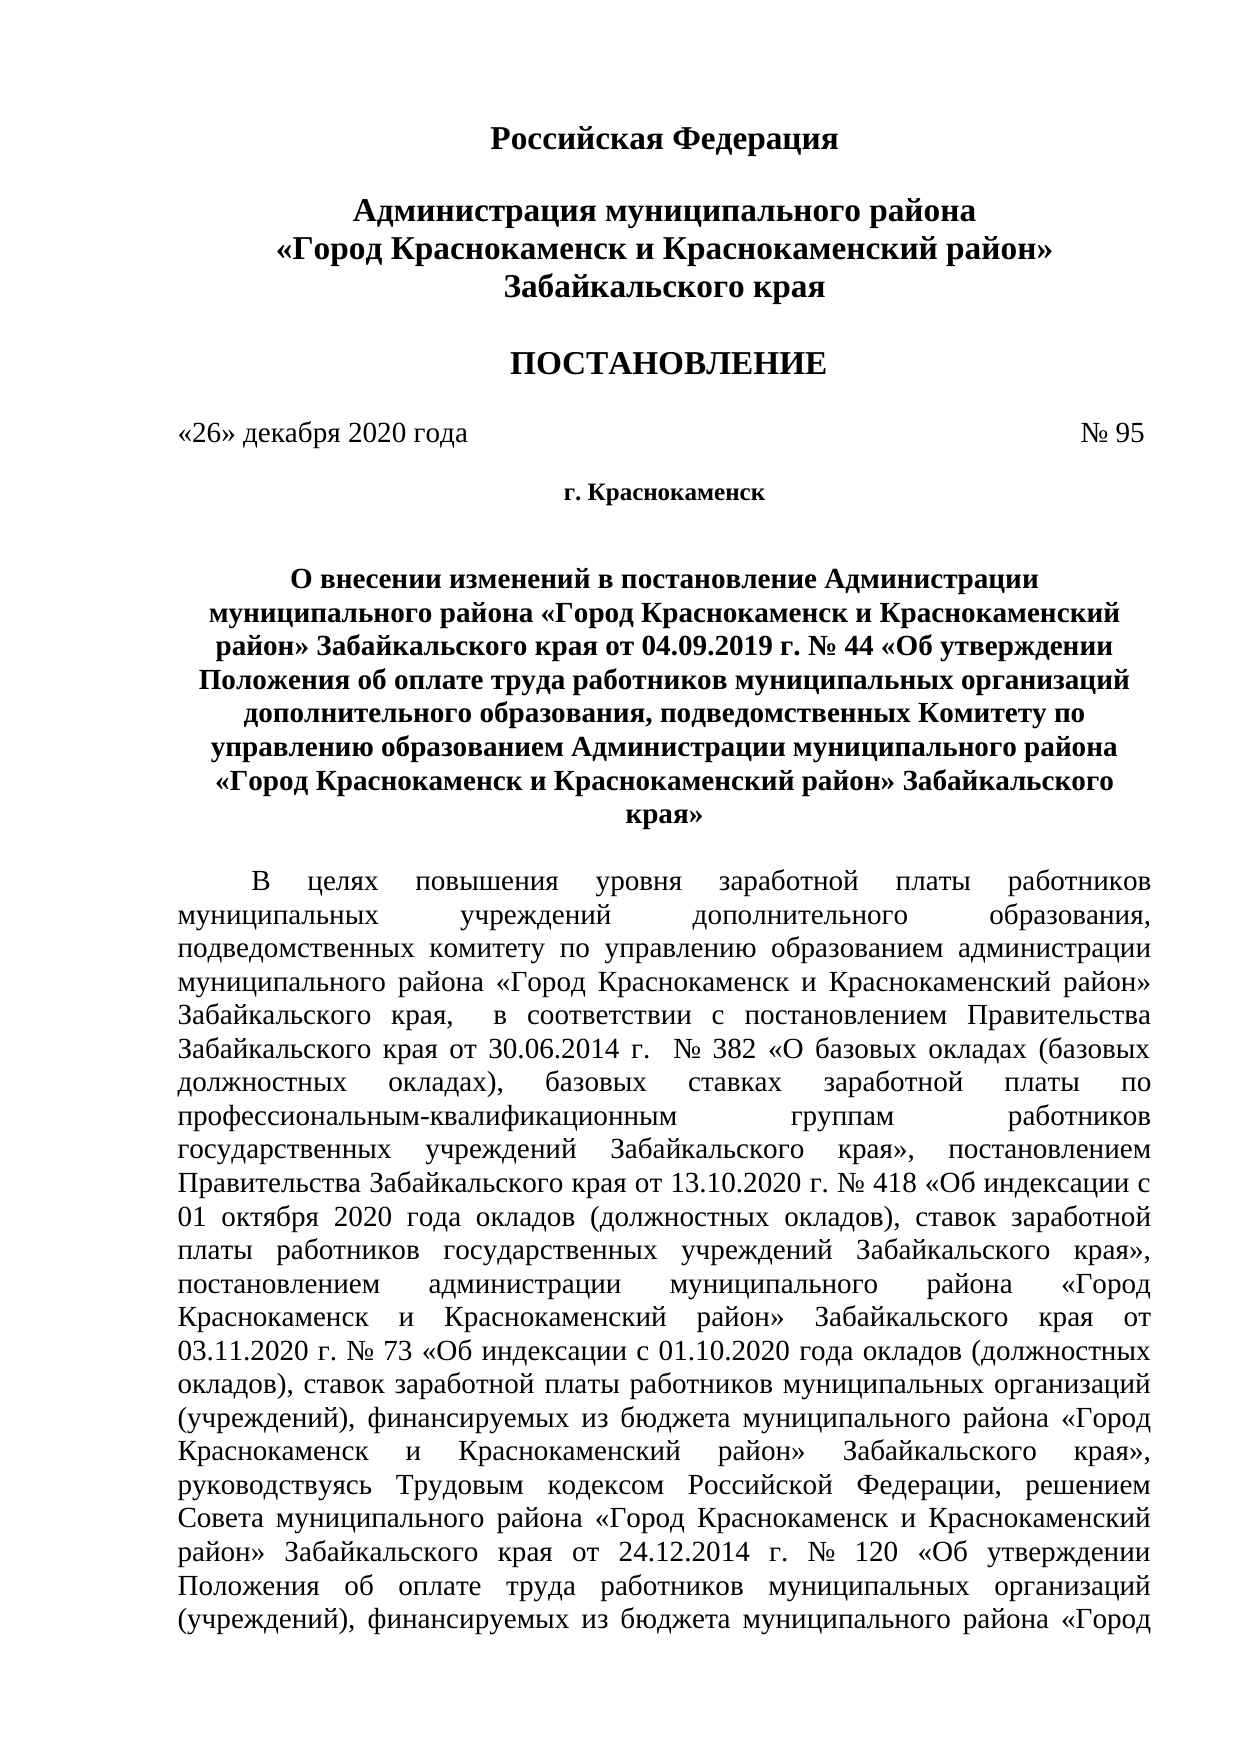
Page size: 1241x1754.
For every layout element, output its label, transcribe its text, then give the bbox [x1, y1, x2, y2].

text г. Краснокаменск [177, 477, 1152, 506]
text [177, 863, 1152, 1635]
text Российская Федерация [177, 118, 1152, 156]
text Забайкальского края [177, 267, 1152, 305]
text «Город Краснокаменск и Краснокаменский район» [177, 228, 1152, 267]
text ПОСТАНОВЛЕНИЕ [177, 343, 1152, 382]
text О внесении изменений в постановление Администрации муниципального района «Город Краснокаменск и Краснокаменский район» Забайкальского края от 04.09.2019 г. № 44 «Об утверждении Положения об оплате труда работников муниципальных организаций дополнительного образования, подведомственных Комитету по управлению образованием Администрации муниципального района «Город Краснокаменск и Краснокаменский район» Забайкальского края» [177, 561, 1152, 830]
text «26» декабря 2020 года № 95 [177, 415, 1152, 449]
text Администрация муниципального района [177, 190, 1152, 228]
